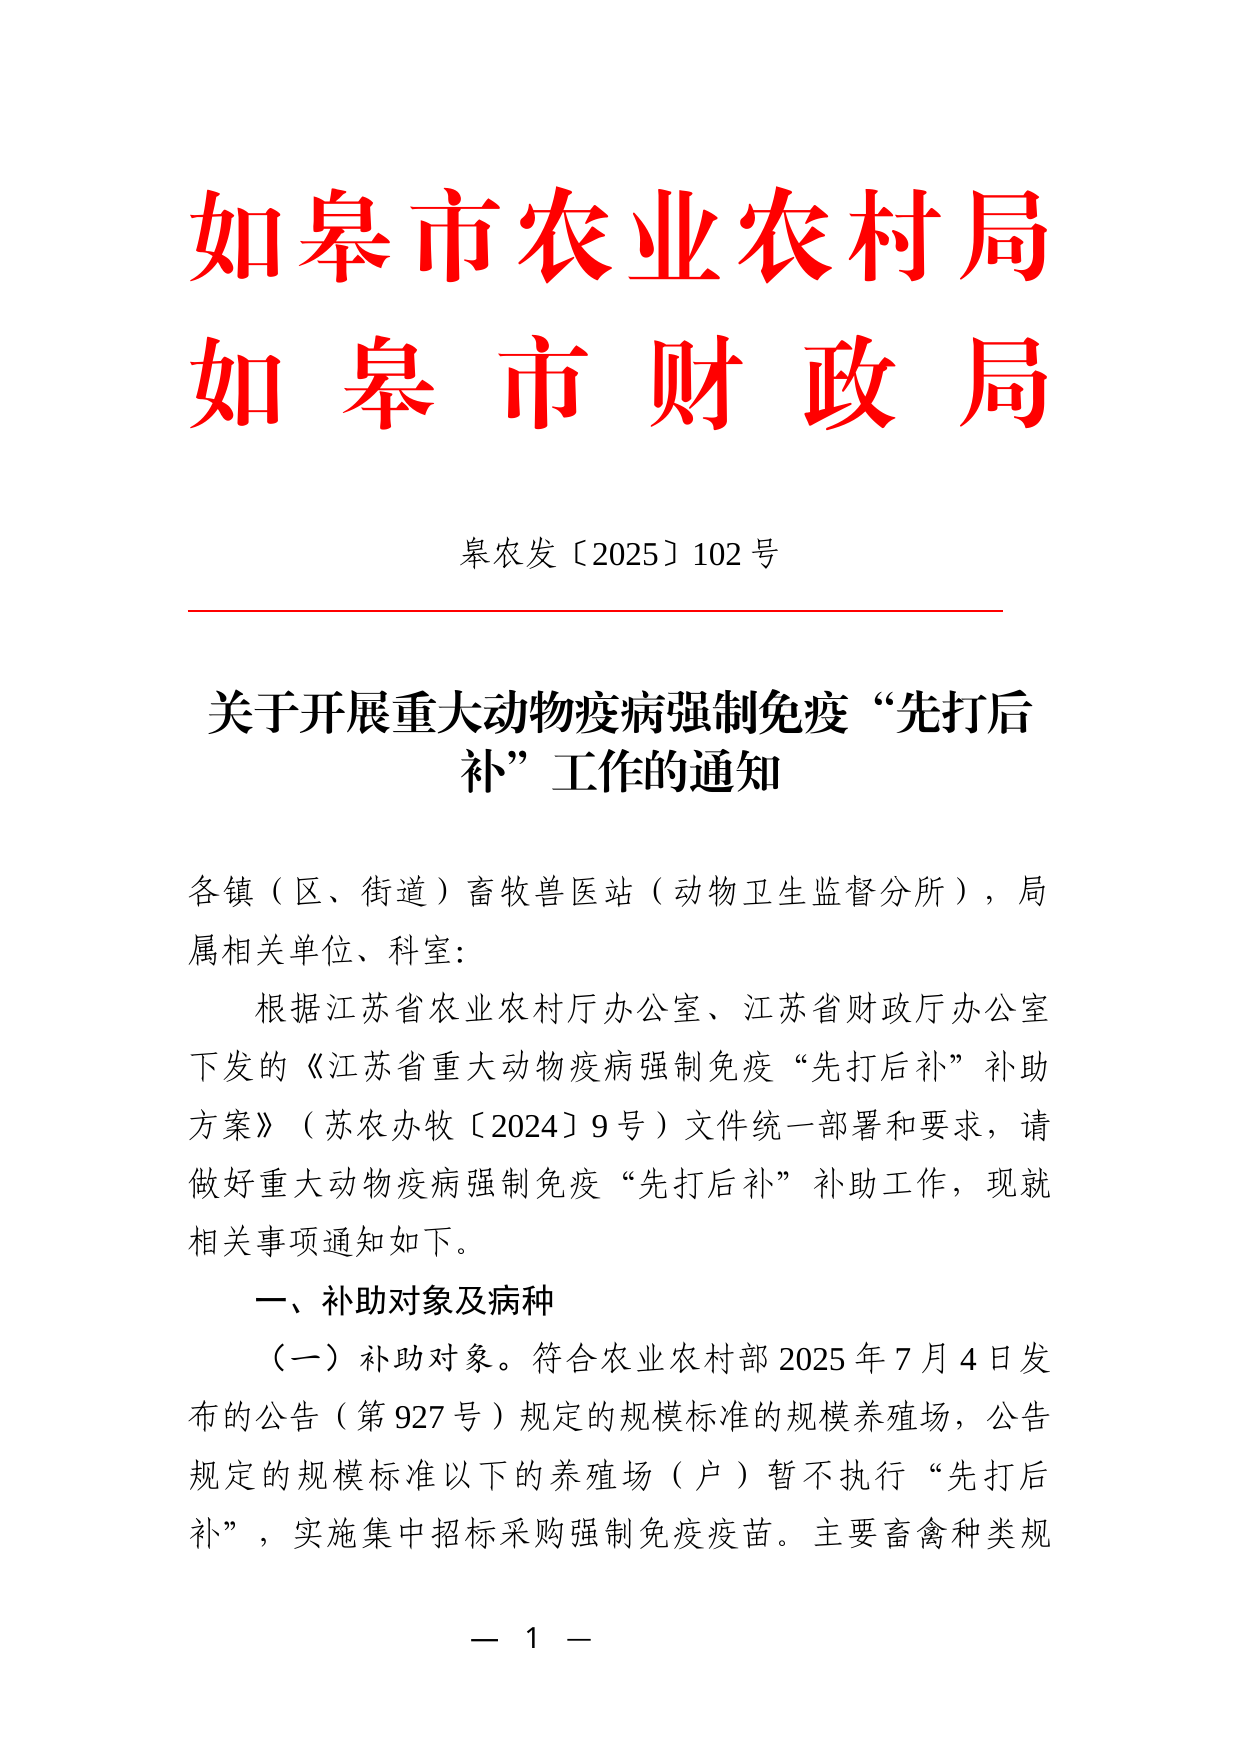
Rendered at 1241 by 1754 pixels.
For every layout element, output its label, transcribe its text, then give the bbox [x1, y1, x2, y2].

text 皋农发〔2025〕102号 [187, 520, 1053, 585]
text 关于开展重大动物疫病强制免疫“先打后补”工作的通知 [187, 682, 1053, 799]
text 根据江苏省农业农村厅办公室、江苏省财政厅办公室下发的《江苏省重大动物疫病强制免疫“先打后补”补助方案》（苏农办牧〔2024〕9号）文件统一部署和要求，请做好重大动物疫病强制免疫“先打后补”补助工作，现就相关事项通知如下。 [187, 974, 1053, 1266]
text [187, 1324, 1053, 1557]
text 如皋市财政局 [187, 325, 1053, 455]
text 各镇（区、街道）畜牧兽医站（动物卫生监督分所），局属相关单位、科室： [187, 857, 1053, 974]
text 一、补助对象及病种 [187, 1266, 1053, 1324]
text 如皋市农业农村局 [187, 178, 1053, 308]
